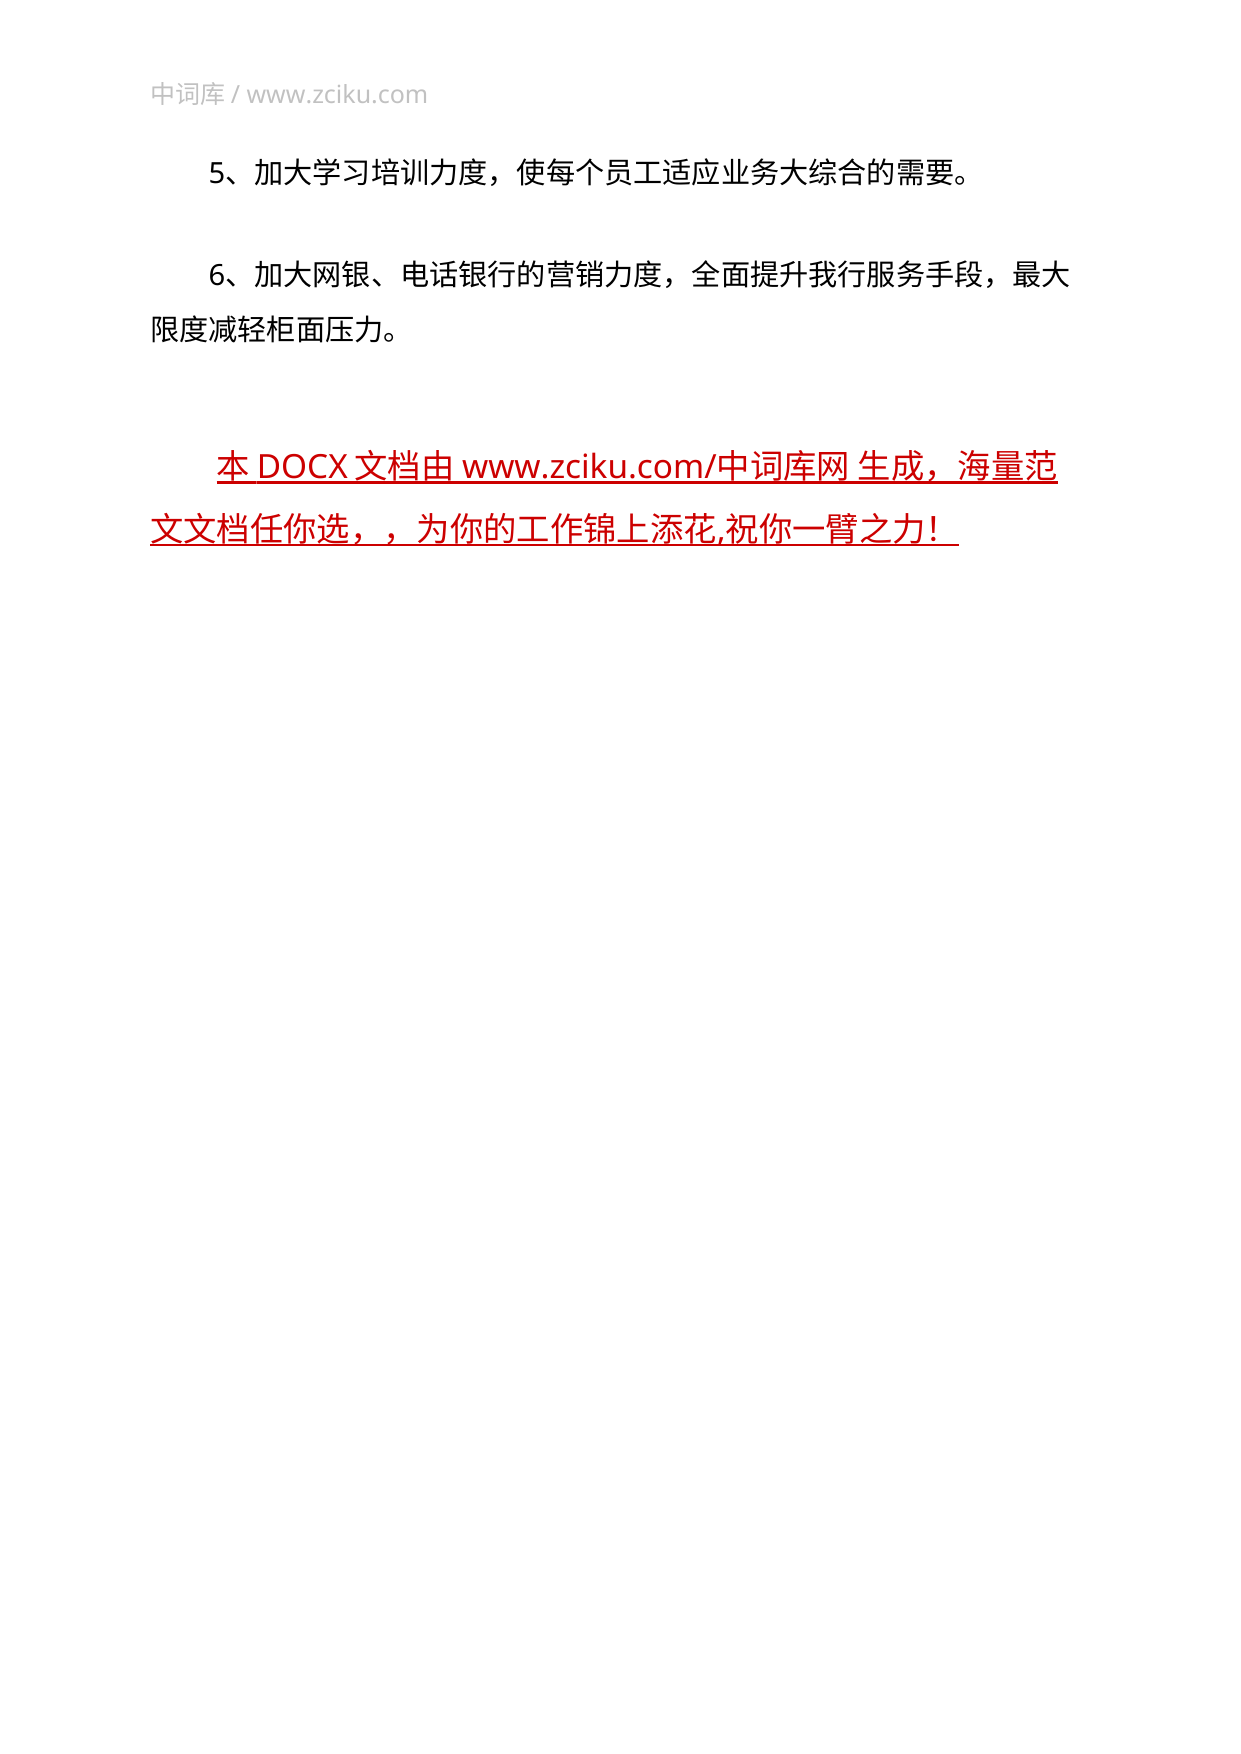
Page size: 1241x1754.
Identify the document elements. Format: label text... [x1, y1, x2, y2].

text 本DOCX文档由 www.zciku.com/中词库网 生成，海量范文文档任你选，，为你的工作锦上添花,祝你一臂之力！ [150, 440, 1090, 551]
text 5、加大学习培训力度，使每个员工适应业务大综合的需要。 [150, 150, 1090, 192]
text 6、加大网银、电话银行的营销力度，全面提升我行服务手段，最大限度减轻柜面压力。 [150, 252, 1090, 349]
